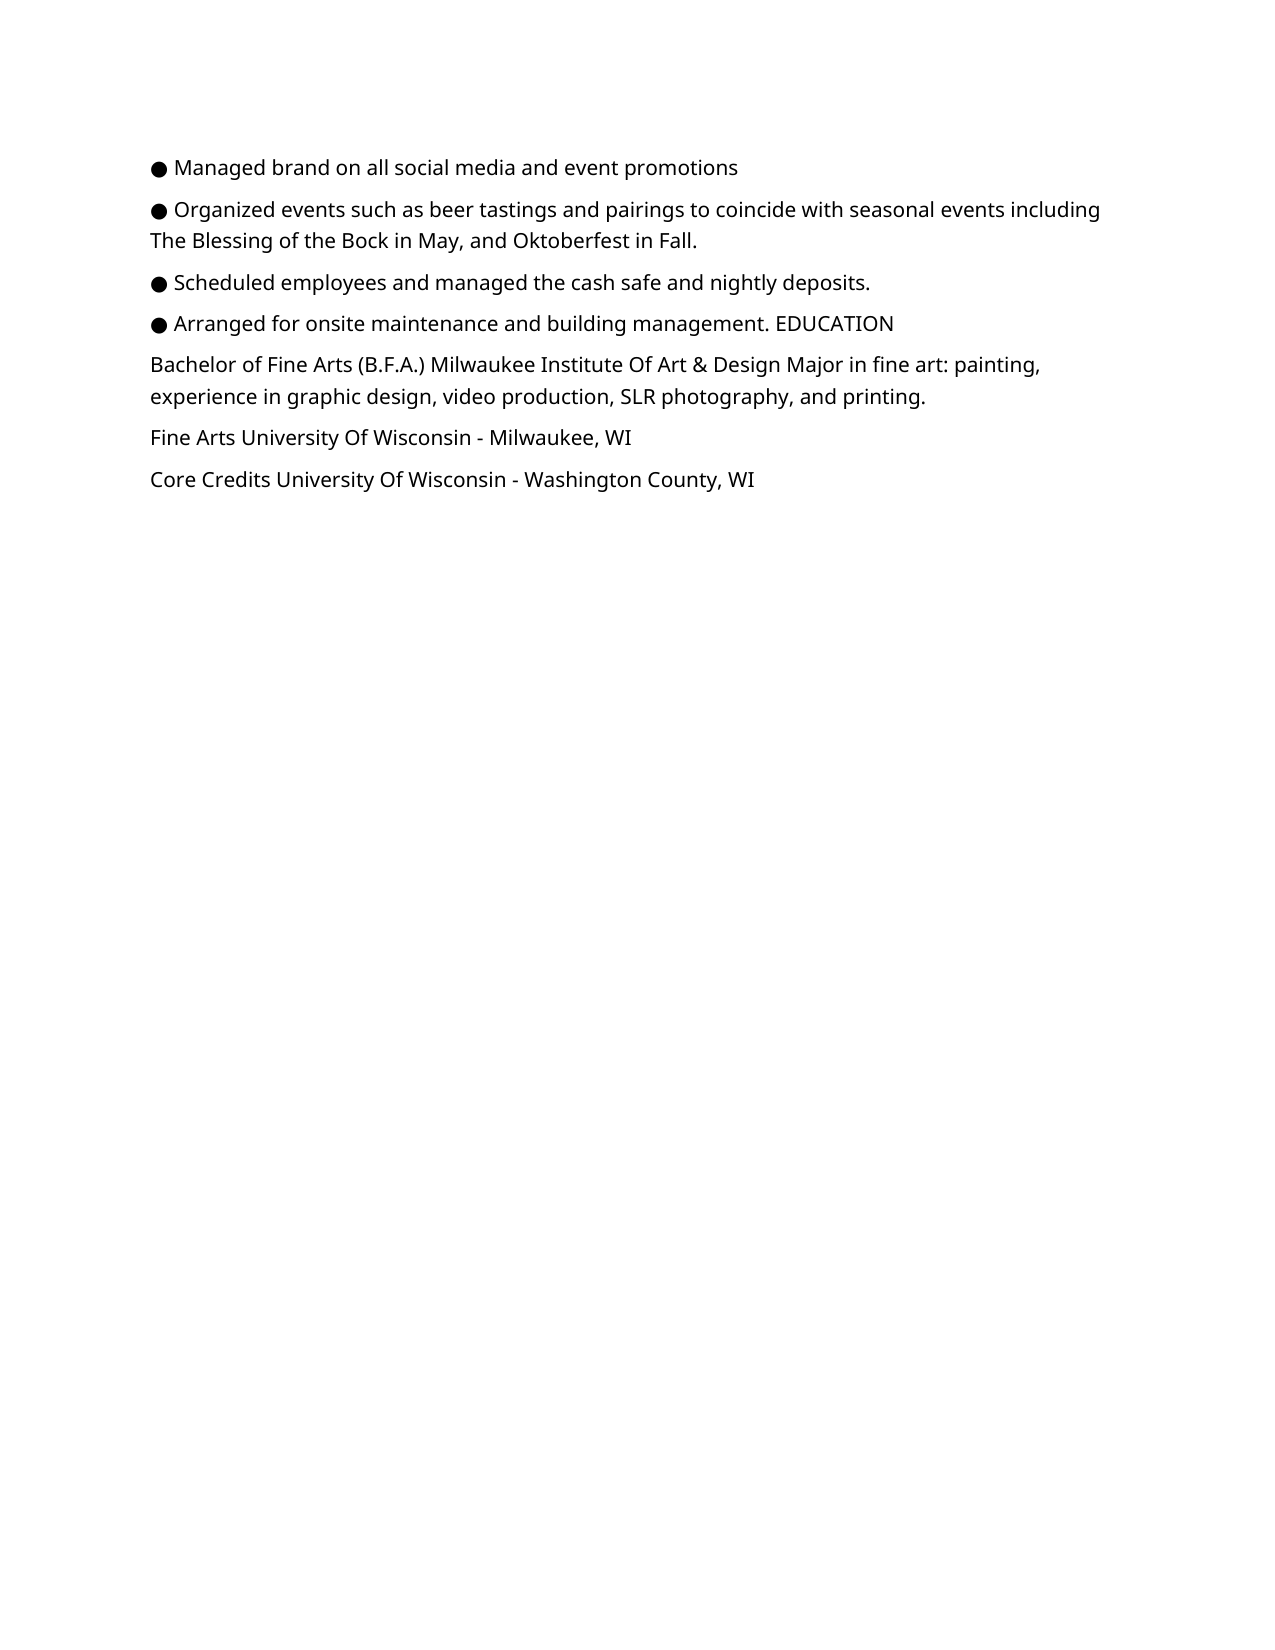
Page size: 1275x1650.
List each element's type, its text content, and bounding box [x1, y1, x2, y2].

text ● Arranged for onsite maintenance and building management. EDUCATION [150, 306, 1125, 337]
text ● Managed brand on all social media and event promotions [150, 150, 1125, 182]
text Fine Arts University Of Wisconsin - Milwaukee, WI [150, 420, 1125, 452]
text ● Organized events such as beer tastings and pairings to coincide with seasonal events including The Blessing of the Bock in May, and Oktoberfest in Fall. [150, 191, 1125, 255]
text Core Credits University Of Wisconsin - Washington County, WI [150, 461, 1125, 493]
text ● Scheduled employees and managed the cash safe and nightly deposits. [150, 264, 1125, 296]
text Bachelor of Fine Arts (B.F.A.) Milwaukee Institute Of Art & Design Major in fine art: painting, experience in graphic design, video production, SLR photography, and printing. [150, 347, 1125, 411]
